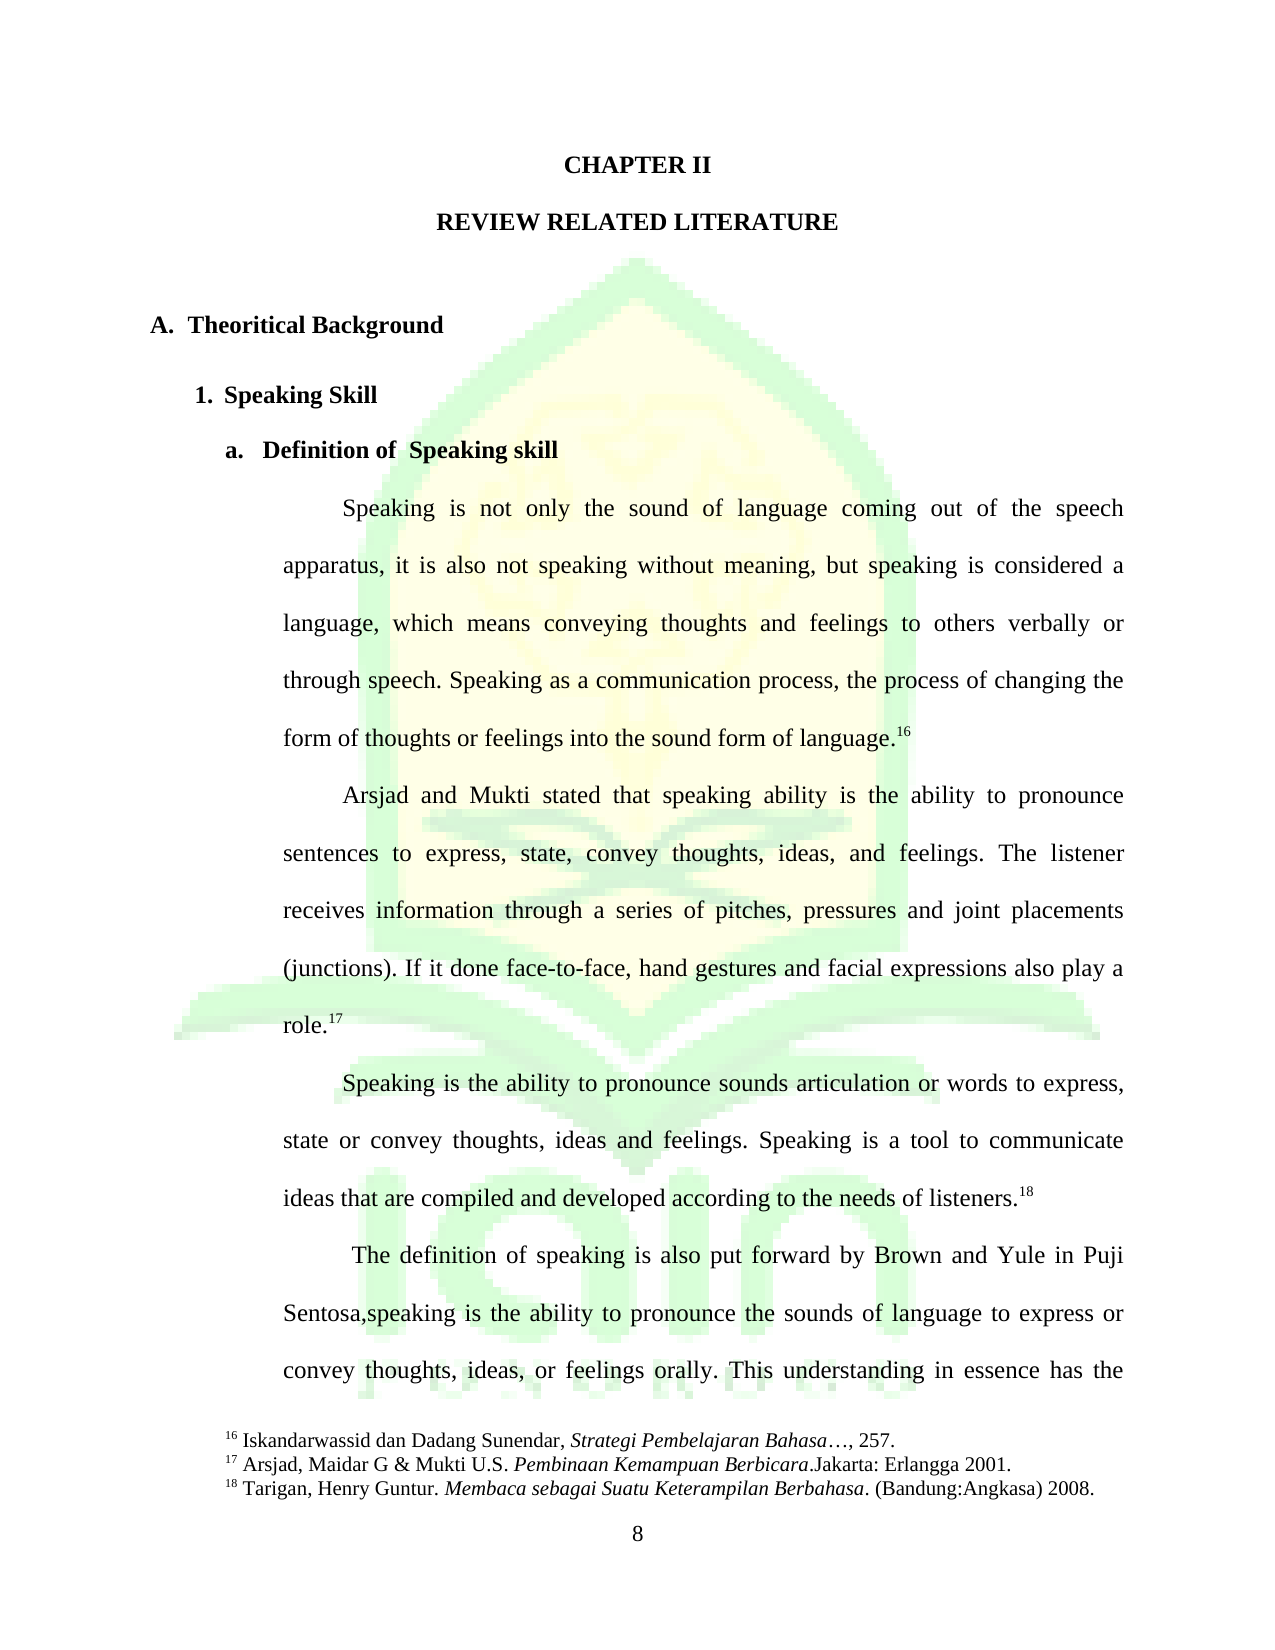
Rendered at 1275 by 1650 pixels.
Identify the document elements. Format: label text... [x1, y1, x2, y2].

list Definition of Speaking skill [225, 435, 1125, 464]
list Arsjad and Mukti stated that speaking ability is the ability to pronounce sentences to express, state, convey thoughts, ideas, and feelings. The listener receives information through a series of pitches, pressures and joint placements (junctions). If it done face-to-face, hand gestures and facial expressions also play a role. [283, 780, 1125, 1039]
subtitle Theoritical Background [150, 310, 1125, 339]
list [283, 1240, 1125, 1384]
subtitle REVIEW RELATED LITERATURE [150, 207, 1125, 236]
list Speaking is the ability to pronounce sounds articulation or words to express, state or convey thoughts, ideas and feelings. Speaking is a tool to communicate ideas that are compiled and developed according to the needs of listeners. [283, 1068, 1125, 1211]
subtitle CHAPTER II [150, 150, 1125, 179]
list Speaking is not only the sound of language coming out of the speech apparatus, it is also not speaking without meaning, but speaking is considered a language, which means conveying thoughts and feelings to others verbally or through speech. Speaking as a communication process, the process of changing the form of thoughts or feelings into the sound form of language. [283, 493, 1125, 751]
subtitle Speaking Skill [194, 380, 1125, 409]
